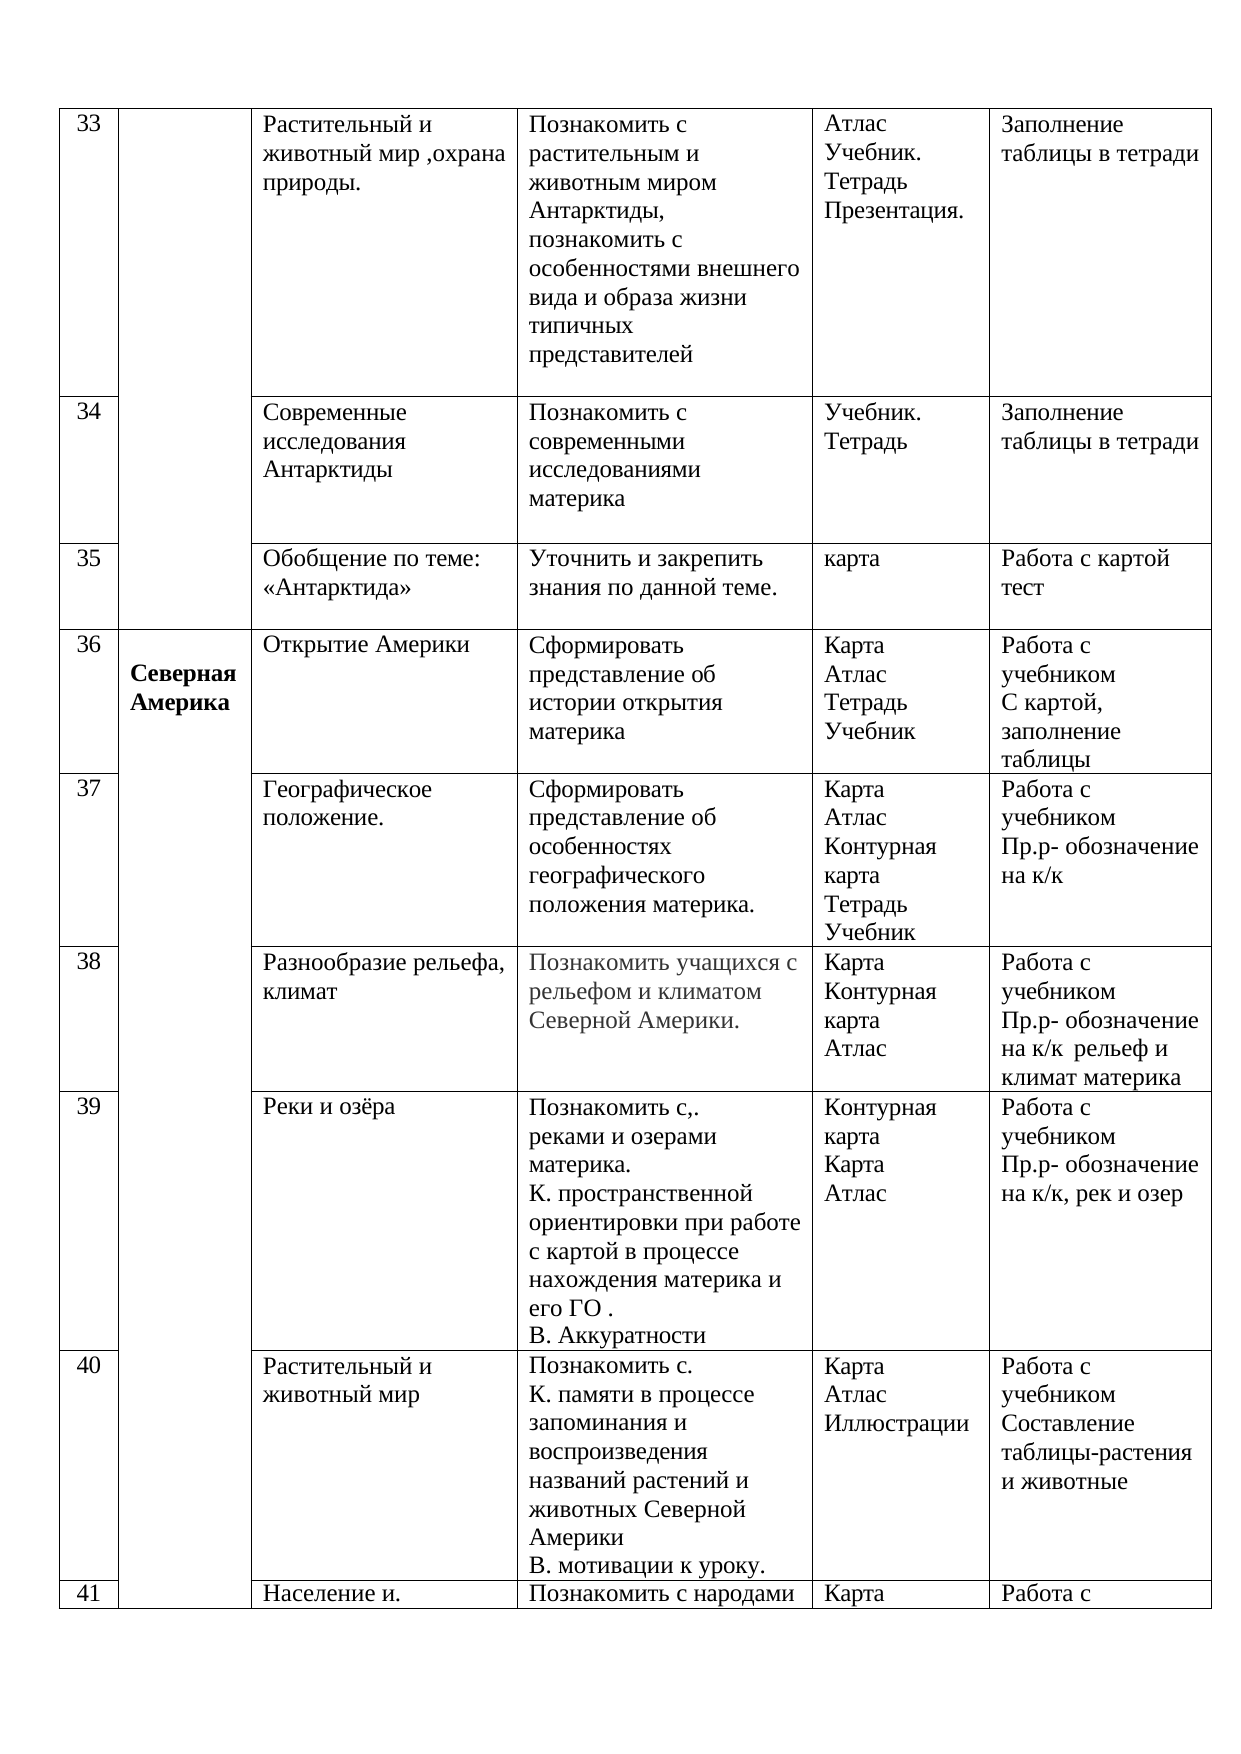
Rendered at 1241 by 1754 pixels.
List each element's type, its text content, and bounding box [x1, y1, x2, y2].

table_cell Обобщение по теме: «Антарктида» [252, 544, 517, 629]
table_cell Работа с [990, 1581, 1211, 1608]
table_cell Разнообразие рельефа, климат [252, 947, 517, 1091]
table_cell Работа с учебником Пр.р- обозначение на к/к [990, 774, 1211, 946]
table_cell 38 [60, 947, 118, 1091]
table_cell 36 [60, 630, 118, 773]
table_cell 39 [60, 1092, 118, 1350]
table_cell Современные исследования Антарктиды [252, 397, 517, 542]
table_cell Реки и озёра [252, 1092, 517, 1350]
table_cell Население и. [252, 1581, 517, 1608]
table_header Растительный и животный мир ,охрана природы. [252, 109, 517, 396]
table_cell Познакомить с народами [518, 1581, 812, 1608]
table_cell Сформировать представление об особенностях географического положения материка. [518, 774, 812, 946]
table_cell 40 [60, 1351, 118, 1579]
table_cell Познакомить с. К. памяти в процессе запоминания и воспроизведения названий растений и животных Северной Америки В. мотивации к уроку. [518, 1351, 812, 1579]
table_cell 34 [60, 397, 118, 542]
table_cell 41 [60, 1581, 118, 1608]
table_cell 37 [60, 774, 118, 946]
table_cell Уточнить и закрепить знания по данной теме. [518, 544, 812, 629]
table_cell Карта Атлас Тетрадь Учебник [813, 630, 989, 773]
table_cell Работа с учебником С картой, заполнение таблицы [990, 630, 1211, 773]
table_header [119, 109, 251, 629]
table_header Познакомить с растительным и животным миром Антарктиды, познакомить с особенностями внешнего вида и образа жизни типичных представителей [518, 109, 812, 396]
table_cell Учебник. Тетрадь [813, 397, 989, 542]
table_header Атлас Учебник. Тетрадь Презентация. [813, 109, 989, 396]
table_cell Работа с картой тест [990, 544, 1211, 629]
table_cell Северная Америка [119, 630, 251, 1608]
table_cell Карта Атлас Контурная карта Тетрадь Учебник [813, 774, 989, 946]
table_cell Работа с учебником Составление таблицы-растения и животные [990, 1351, 1211, 1579]
table_cell Карта Контурная карта Атлас [813, 947, 989, 1091]
table_cell Работа с учебником Пр.р- обозначение на к/к, рек и озер [990, 1092, 1211, 1350]
table_cell Растительный и животный мир [252, 1351, 517, 1579]
table_header Заполнение таблицы в тетради [990, 109, 1211, 396]
table_cell Контурная карта Карта Атлас [813, 1092, 989, 1350]
table_header 33 [60, 109, 118, 396]
table_cell Познакомить с,. реками и озерами материка. К. пространственной ориентировки при работе с картой в процессе нахождения материка и его ГО . В. Аккуратности [518, 1092, 812, 1350]
table_cell Познакомить с современными исследованиями материка [518, 397, 812, 542]
table_cell 35 [60, 544, 118, 629]
table_cell Открытие Америки [252, 630, 517, 773]
table_cell Географическое положение. [252, 774, 517, 946]
table_cell Работа с учебником Пр.р- обозначение на к/к рельеф и климат материка [990, 947, 1211, 1091]
table_cell Сформировать представление об истории открытия материка [518, 630, 812, 773]
table_cell карта [813, 544, 989, 629]
table_cell Познакомить учащихся с рельефом и климатом Северной Америки. [518, 947, 812, 1091]
table_cell Карта Атлас Иллюстрации [813, 1351, 989, 1579]
table_cell Заполнение таблицы в тетради [990, 397, 1211, 542]
table_cell Карта [813, 1581, 989, 1608]
